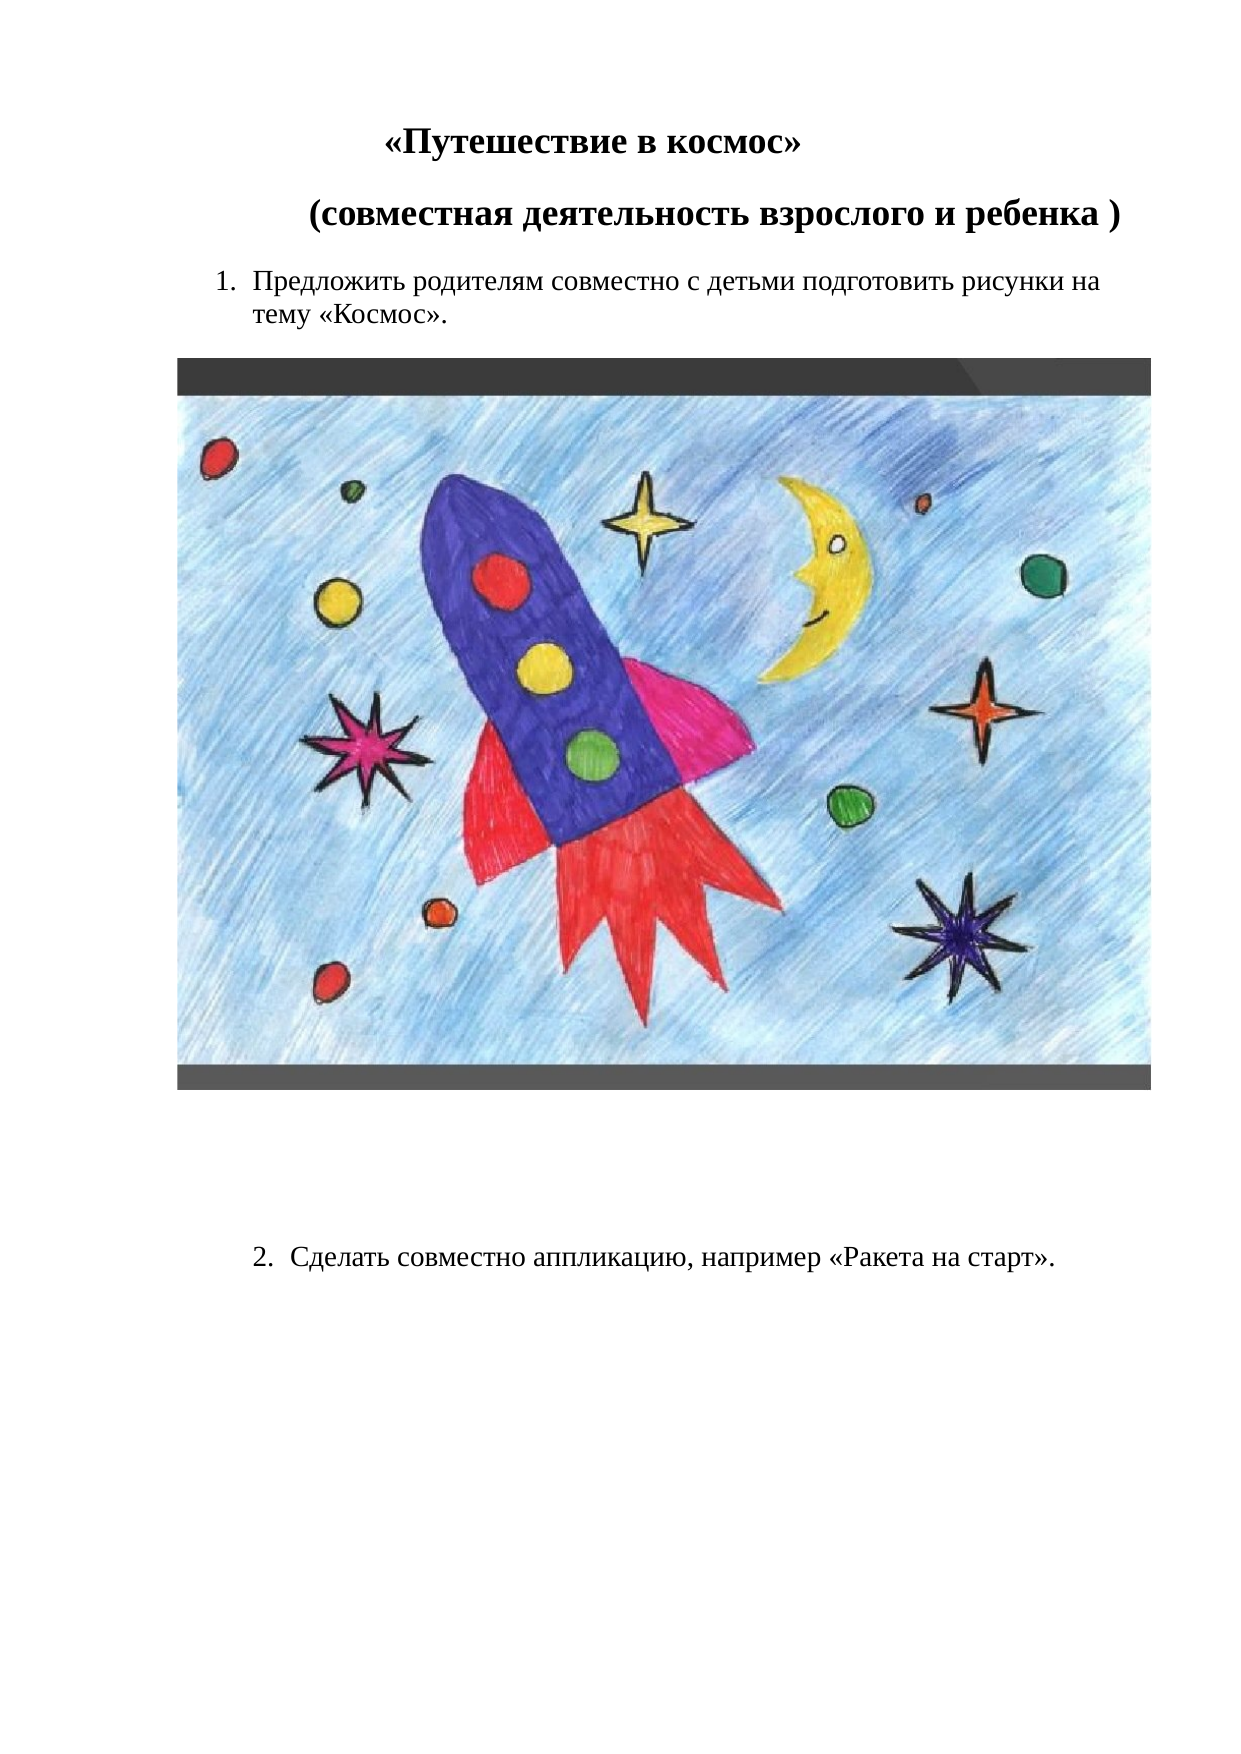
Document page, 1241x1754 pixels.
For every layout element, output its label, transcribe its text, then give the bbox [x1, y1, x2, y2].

subtitle Сделать совместно аппликацию, например «Ракета на старт». [252, 1239, 1152, 1273]
subtitle «Путешествие в космос» [177, 118, 1152, 161]
picture [177, 358, 1152, 1091]
subtitle (совместная деятельность взрослого и ребенка ) [177, 190, 1152, 233]
subtitle Предложить родителям совместно с детьми подготовить рисунки на тему «Космос». [215, 263, 1152, 330]
